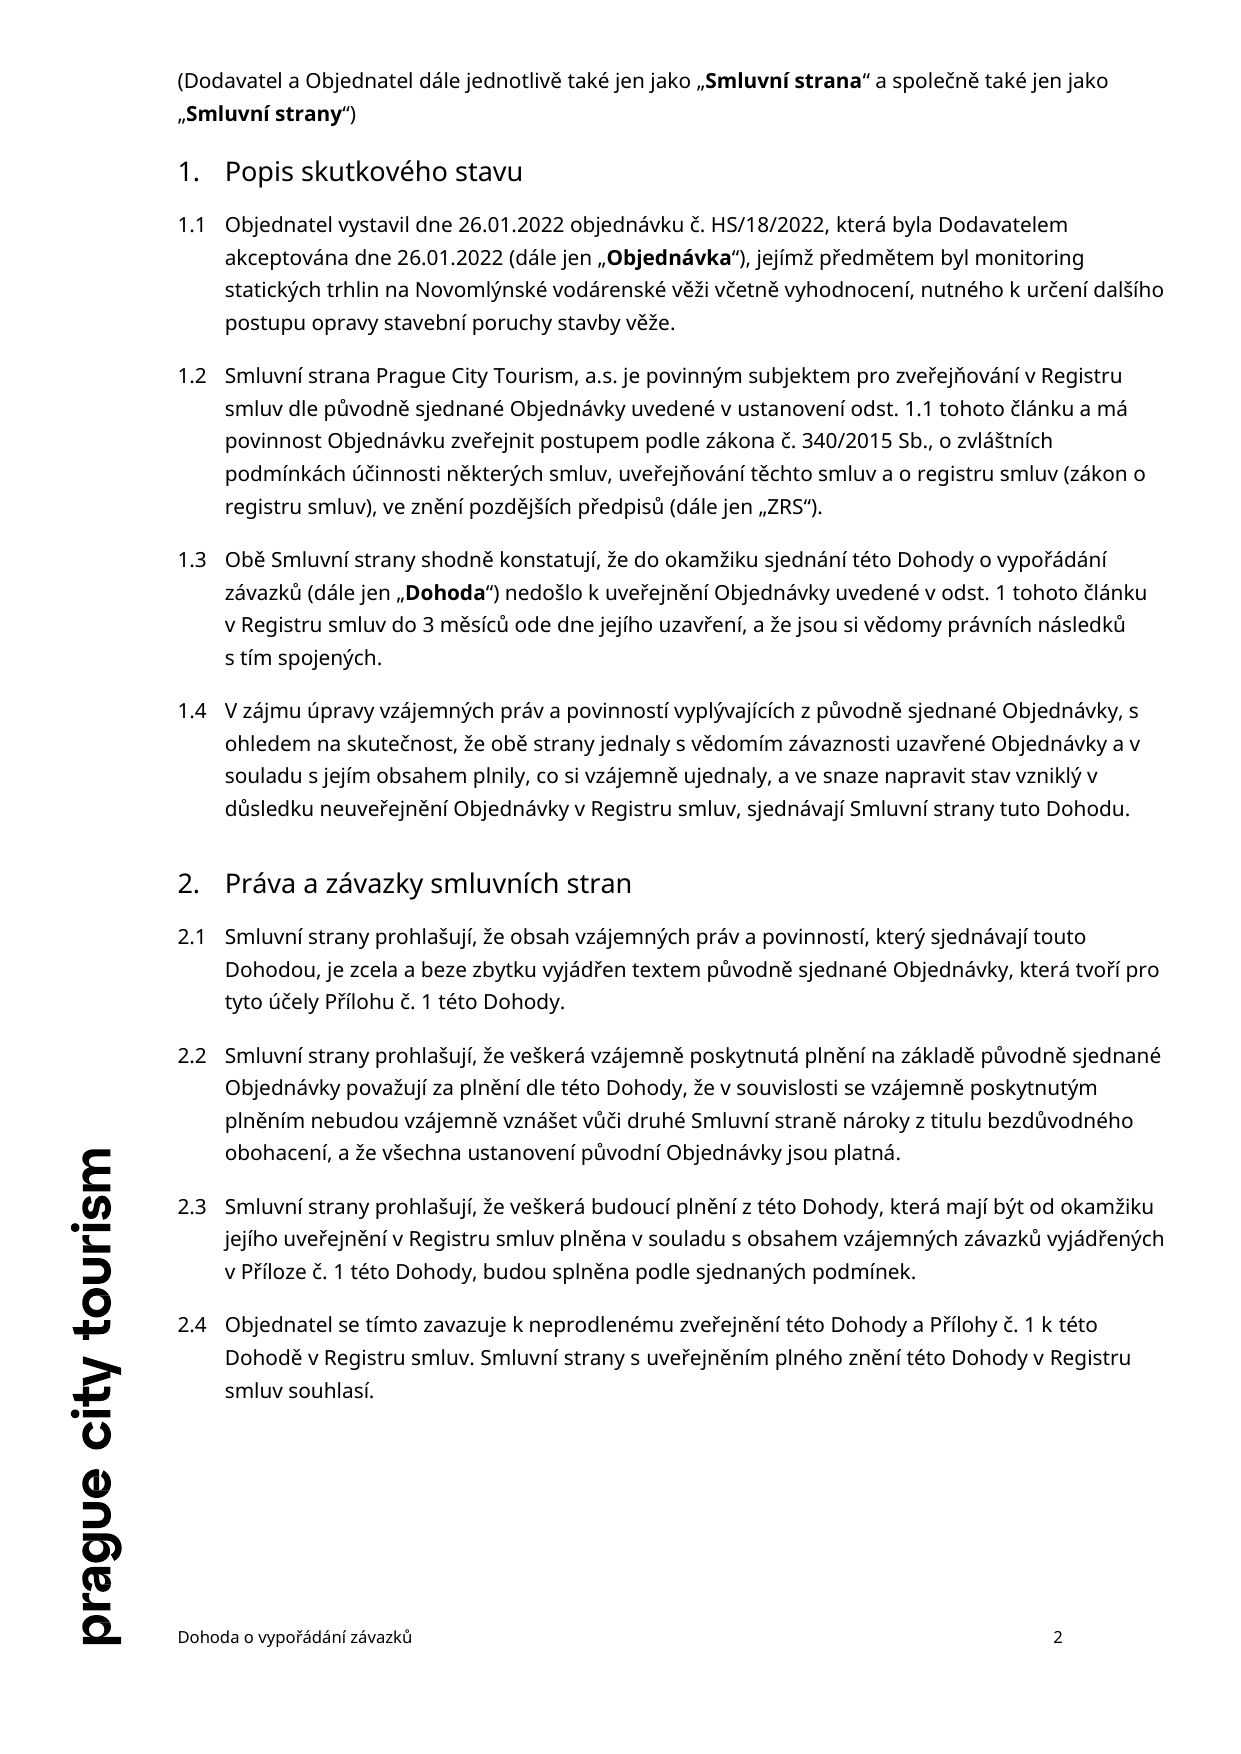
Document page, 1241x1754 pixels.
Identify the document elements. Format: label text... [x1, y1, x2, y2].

list Smluvní strany prohlašují, že veškerá vzájemně poskytnutá plnění na základě původně sjednané Objednávky považují za plnění dle této Dohody, že v souvislosti se vzájemně poskytnutým plněním nebudou vzájemně vznášet vůči druhé Smluvní straně nároky z titulu bezdůvodného obohacení, a že všechna ustanovení původní Objednávky jsou platná. [177, 1041, 1169, 1167]
list Obě Smluvní strany shodně konstatují, že do okamžiku sjednání této Dohody o vypořádání závazků (dále jen „Dohoda“) nedošlo k uveřejnění Objednávky uvedené v odst. 1 tohoto článku v Registru smluv do 3 měsíců ode dne jejího uzavření, a že jsou si vědomy právních následků s tím spojených. [177, 545, 1169, 671]
list Objednatel vystavil dne 26.01.2022 objednávku č. HS/18/2022, která byla Dodavatelem akceptována dne 26.01.2022 (dále jen „Objednávka“), jejímž předmětem byl monitoring statických trhlin na Novomlýnské vodárenské věži včetně vyhodnocení, nutného k určení dalšího postupu opravy stavební poruchy stavby věže. [177, 210, 1169, 336]
subtitle Práva a závazky smluvních stran [177, 864, 1169, 901]
list V zájmu úpravy vzájemných práv a povinností vyplývajících z původně sjednané Objednávky, s ohledem na skutečnost, že obě strany jednaly s vědomím závaznosti uzavřené Objednávky a v souladu s jejím obsahem plnily, co si vzájemně ujednaly, a ve snaze napravit stav vzniklý v důsledku neuveřejnění Objednávky v Registru smluv, sjednávají Smluvní strany tuto Dohodu. [177, 696, 1169, 823]
list Smluvní strana Prague City Tourism, a.s. je povinným subjektem pro zveřejňování v Registru smluv dle původně sjednané Objednávky uvedené v ustanovení odst. 1.1 tohoto článku a má povinnost Objednávku zveřejnit postupem podle zákona č. 340/2015 Sb., o zvláštních podmínkách účinnosti některých smluv, uveřejňování těchto smluv a o registru smluv (zákon o registru smluv), ve znění pozdějších předpisů (dále jen „ZRS“). [177, 361, 1169, 520]
list Objednatel se tímto zavazuje k neprodlenému zveřejnění této Dohody a Přílohy č. 1 k této Dohodě v Registru smluv. Smluvní strany s uveřejněním plného znění této Dohody v Registru smluv souhlasí. [177, 1311, 1169, 1404]
subtitle Popis skutkového stavu [177, 152, 1169, 189]
list Smluvní strany prohlašují, že obsah vzájemných práv a povinností, který sjednávají touto Dohodou, je zcela a beze zbytku vyjádřen textem původně sjednané Objednávky, která tvoří pro tyto účely Přílohu č. 1 této Dohody. [177, 922, 1169, 1016]
list Smluvní strany prohlašují, že veškerá budoucí plnění z této Dohody, která mají být od okamžiku jejího uveřejnění v Registru smluv plněna v souladu s obsahem vzájemných závazků vyjádřených v Příloze č. 1 této Dohody, budou splněna podle sjednaných podmínek. [177, 1192, 1169, 1286]
text (Dodavatel a Objednatel dále jednotlivě také jen jako „Smluvní strana“ a společně také jen jako „Smluvní strany“) [177, 66, 1169, 127]
